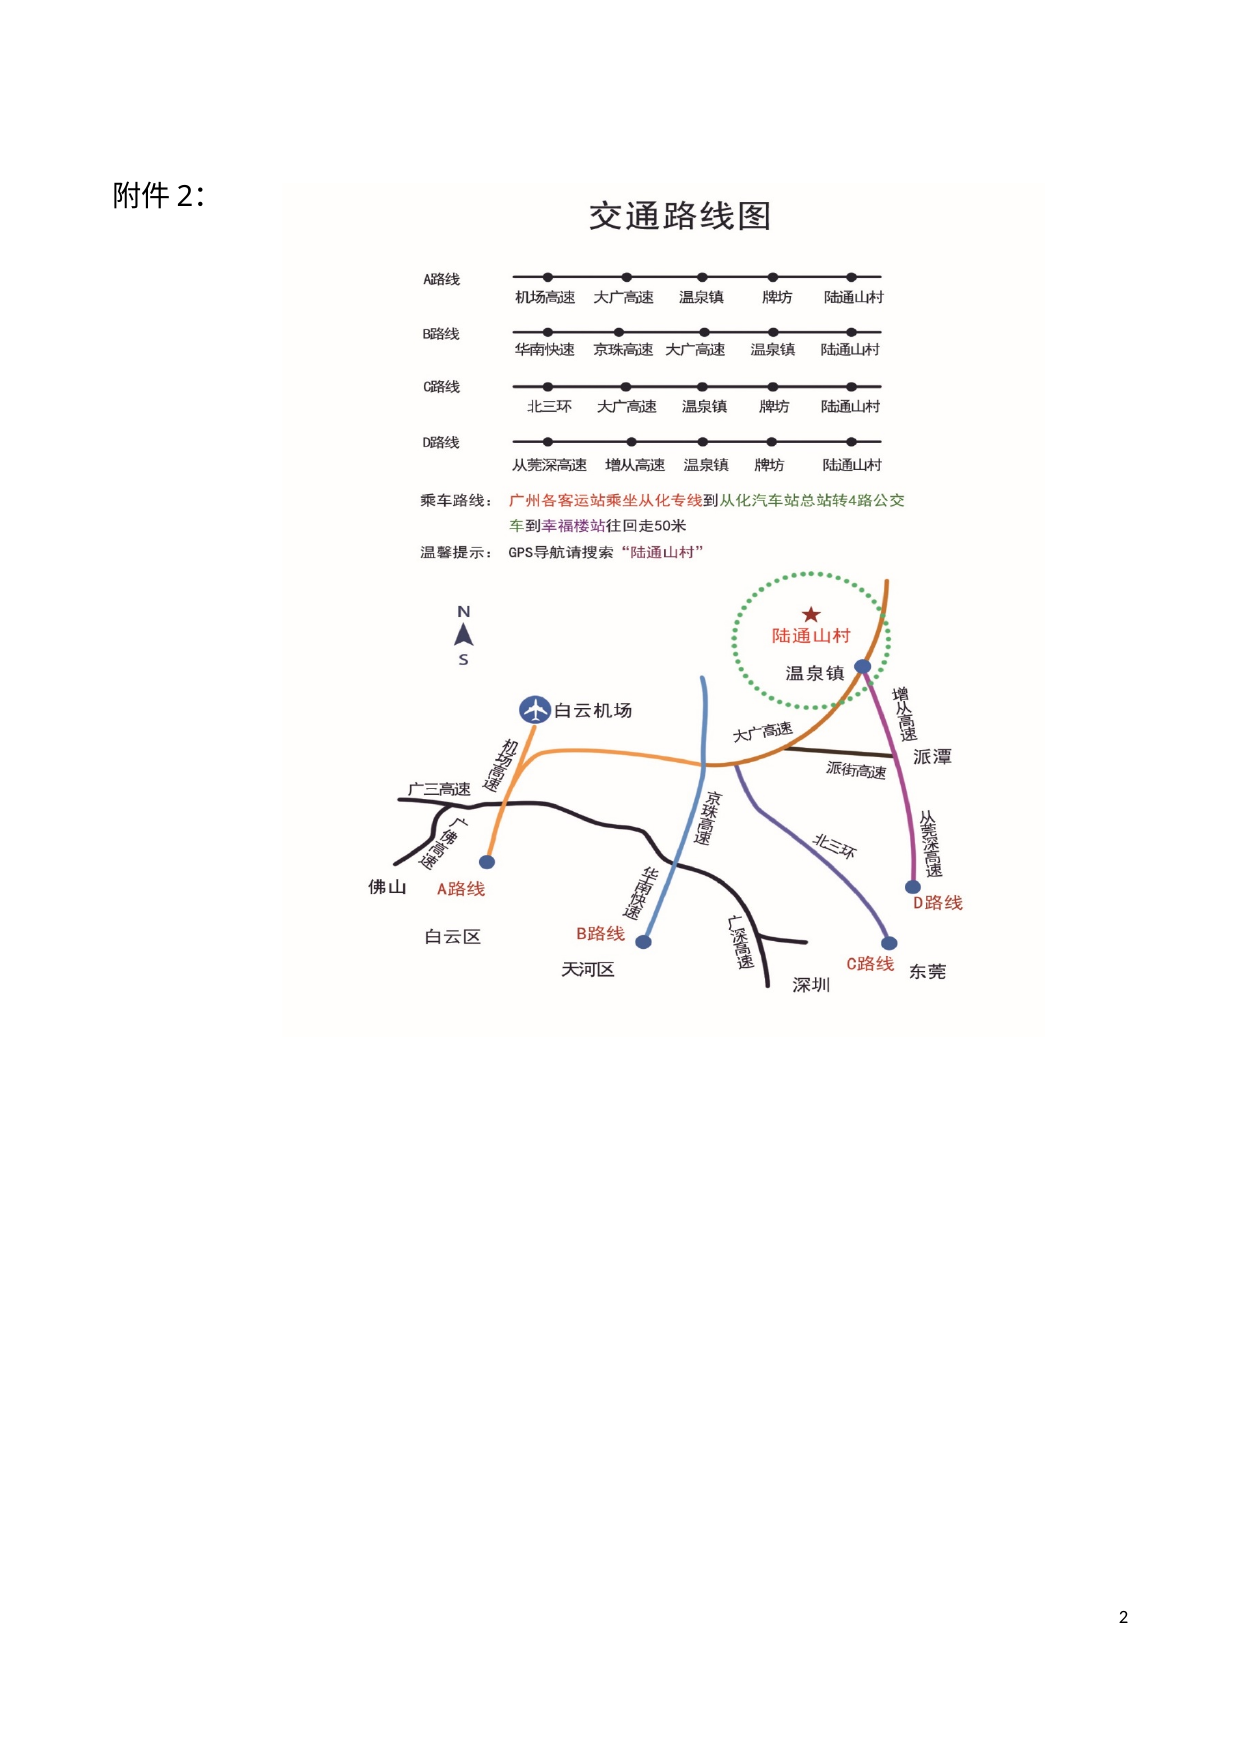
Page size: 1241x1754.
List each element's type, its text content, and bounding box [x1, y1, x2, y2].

picture [282, 183, 1045, 1037]
text 附件2： [112, 161, 1128, 226]
